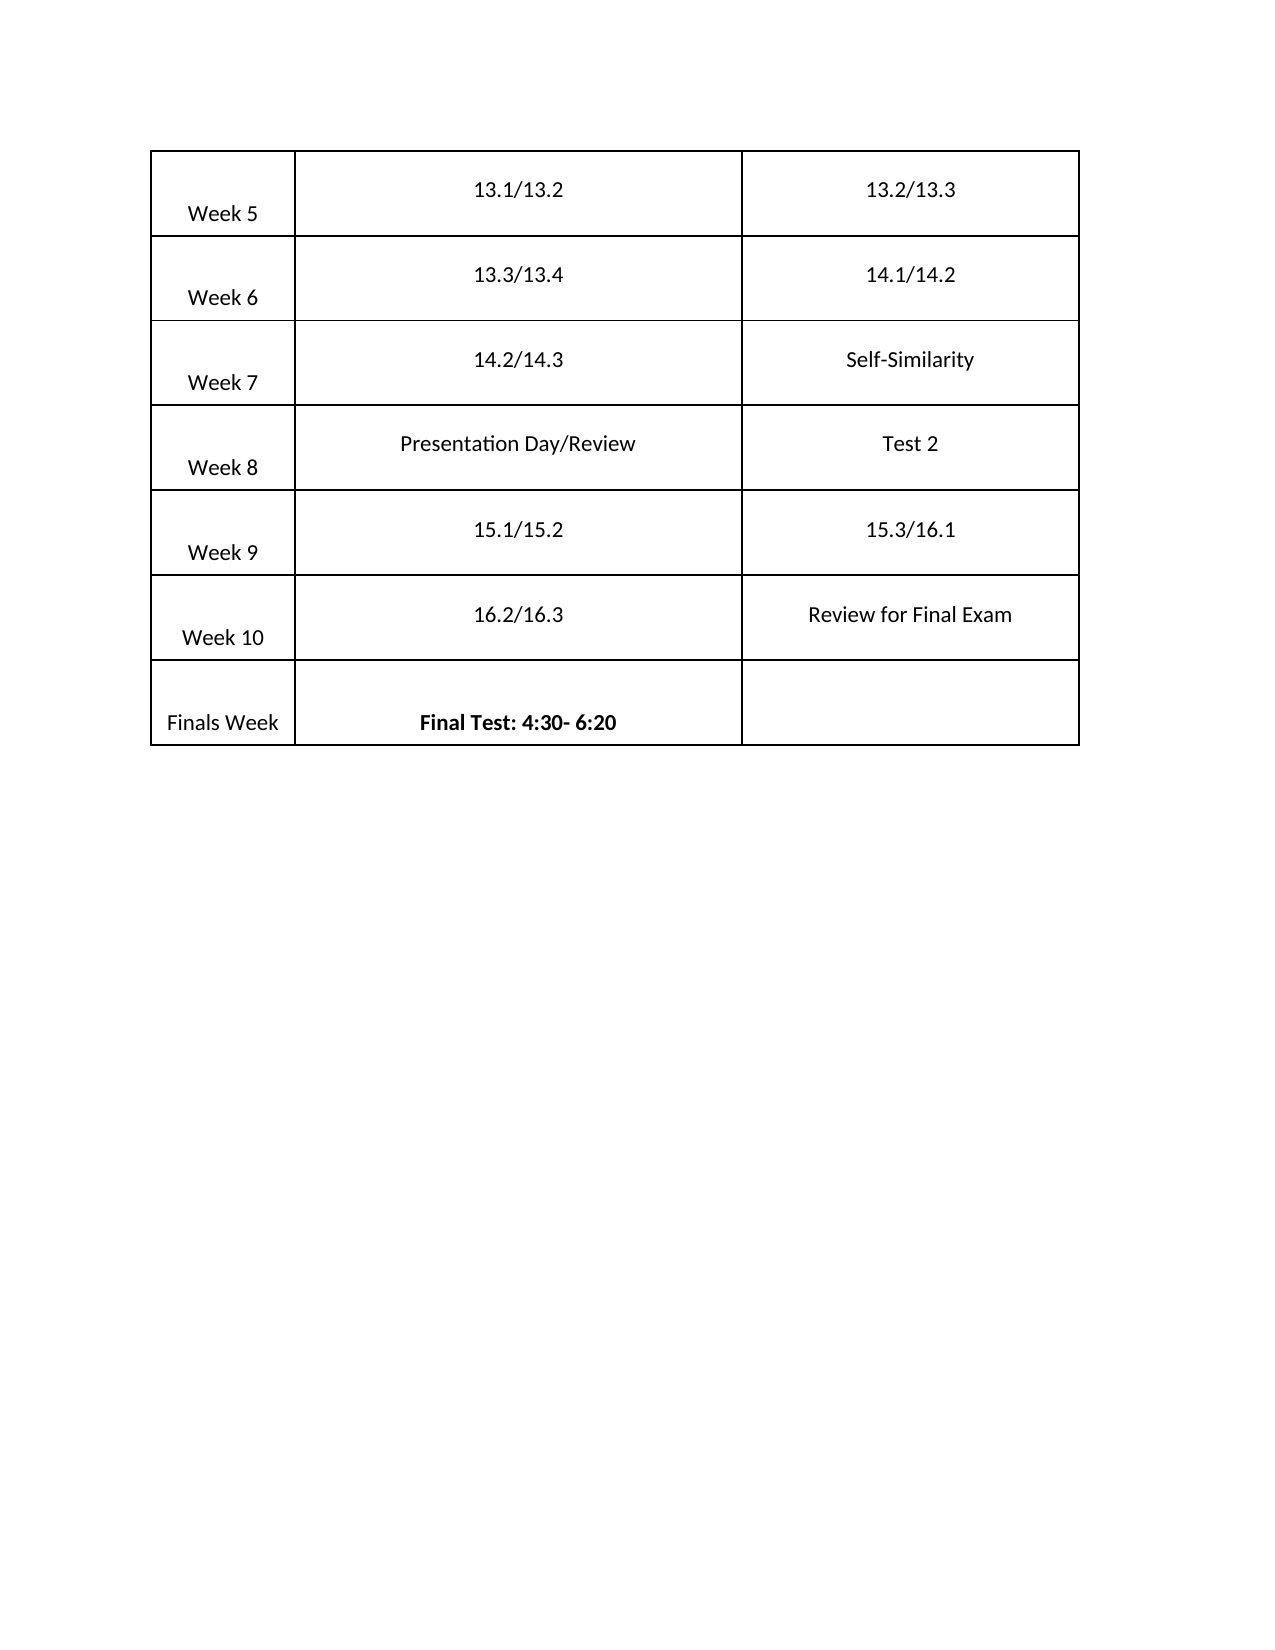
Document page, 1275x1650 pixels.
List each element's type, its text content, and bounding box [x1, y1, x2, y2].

table_cell Presentation Day/Review [296, 406, 741, 489]
table_cell Week 6 [152, 237, 294, 319]
table_cell Week 8 [152, 406, 294, 489]
table_cell Week 10 [152, 576, 294, 659]
table_cell Week 5 [152, 152, 294, 235]
table_cell 13.2/13.3 [743, 152, 1078, 235]
table_cell Review for Final Exam [743, 576, 1078, 659]
table_cell Test 2 [743, 406, 1078, 489]
table_cell [743, 661, 1078, 744]
table_cell Final Test: 4:30- 6:20 [296, 661, 741, 744]
table_cell 14.1/14.2 [743, 237, 1078, 319]
table_cell 13.1/13.2 [296, 152, 741, 235]
table_cell 15.1/15.2 [296, 491, 741, 574]
table_cell Self-Similarity [743, 321, 1078, 404]
table_cell Week 7 [152, 321, 294, 404]
table_cell Week 9 [152, 491, 294, 574]
table_cell 14.2/14.3 [296, 321, 741, 404]
table_cell 13.3/13.4 [296, 237, 741, 319]
table_cell Finals Week [152, 661, 294, 744]
table_cell 15.3/16.1 [743, 491, 1078, 574]
table_cell 16.2/16.3 [296, 576, 741, 659]
